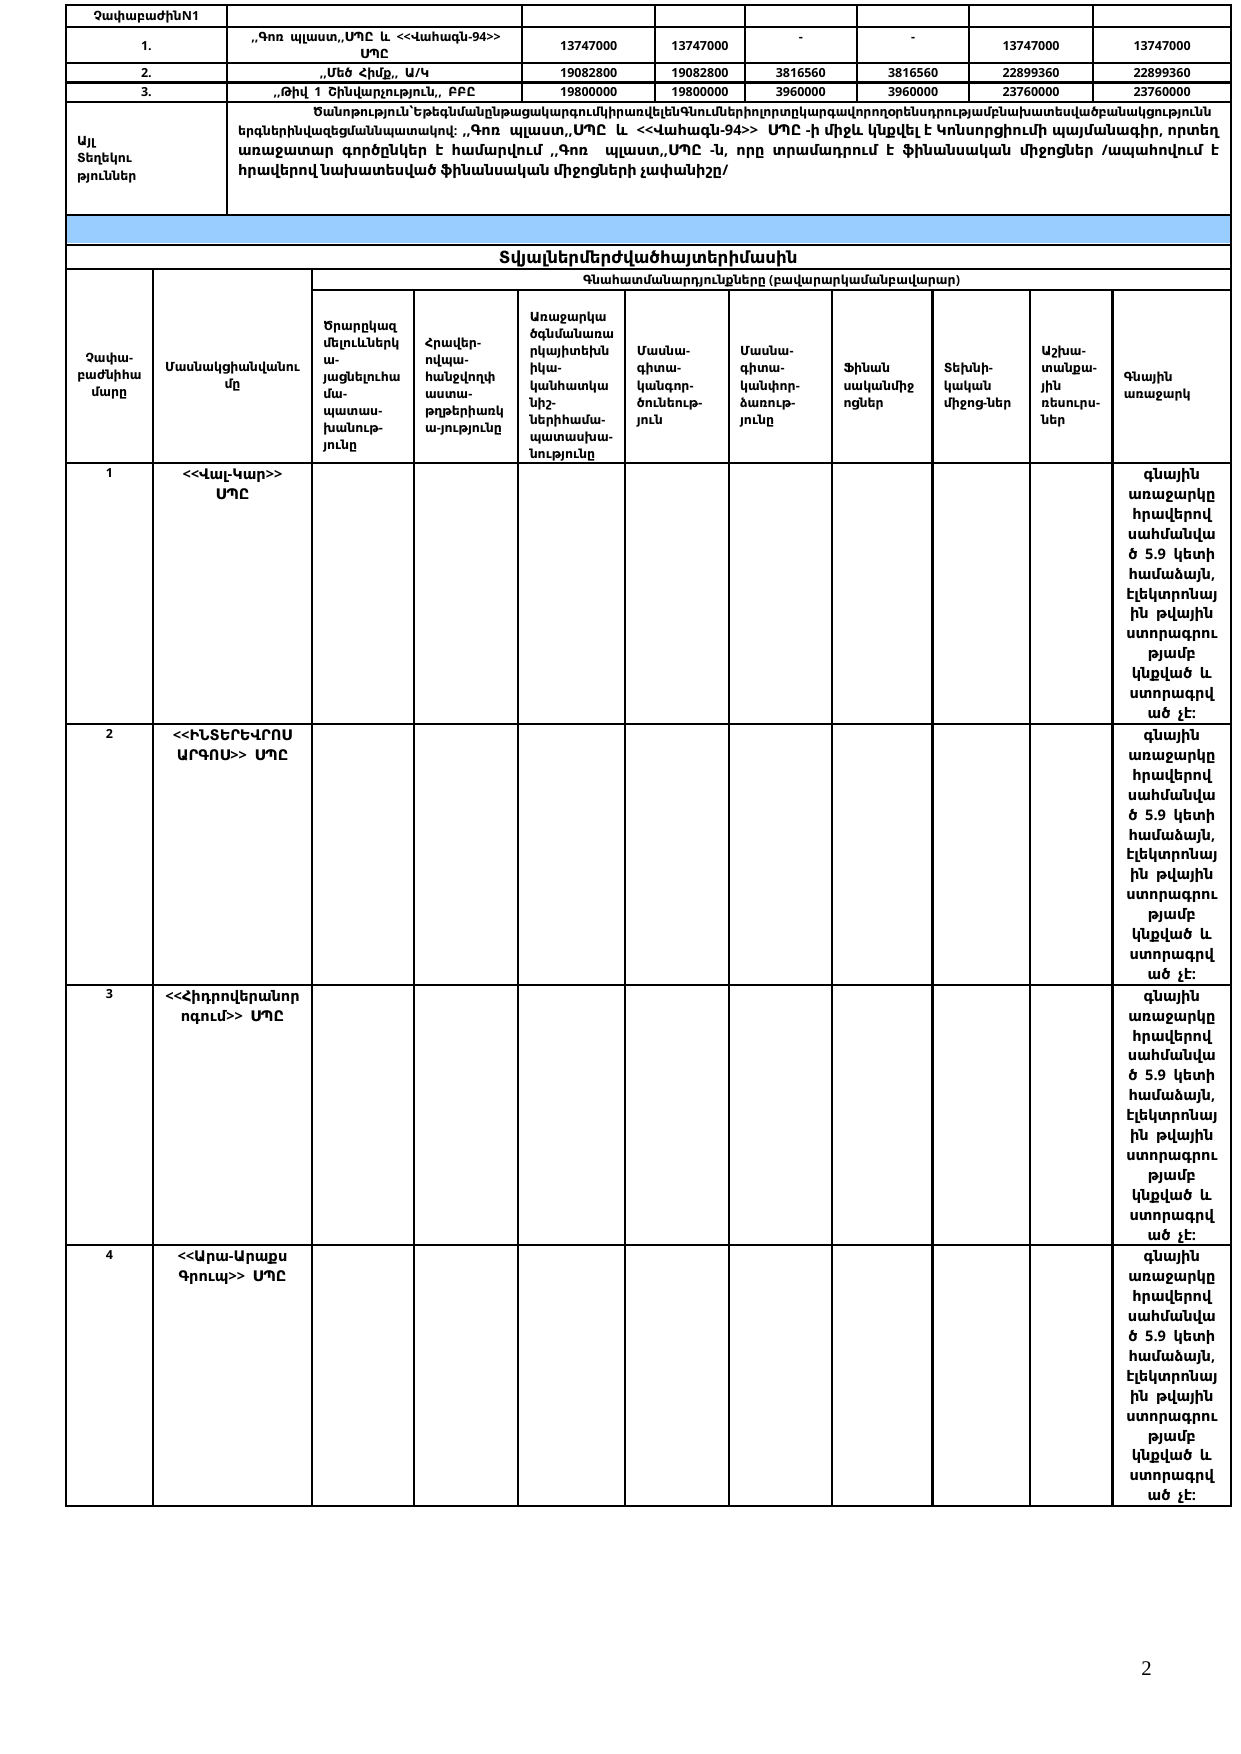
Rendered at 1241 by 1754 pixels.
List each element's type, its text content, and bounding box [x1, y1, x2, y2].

table_cell ,,Թիվ 1 Շինվարչություն,, ԲԲԸ [228, 84, 521, 101]
table_cell [415, 986, 517, 1244]
table_cell [67, 216, 1230, 243]
table_cell [228, 6, 521, 26]
table_cell Ֆինան սականմիջոցներ [833, 291, 931, 462]
table_cell [519, 464, 624, 723]
table_cell [746, 6, 856, 26]
table_cell 3960000 [858, 84, 968, 101]
table_cell [1031, 464, 1111, 723]
table_cell [934, 464, 1029, 723]
table_cell <<ԻՆՏԵՐԵՎՐՈՍ ԱՐԳՈՍ>> ՍՊԸ [154, 725, 311, 983]
table_cell 19800000 [523, 84, 654, 101]
table_cell [833, 464, 931, 723]
table_cell 1. [67, 28, 226, 62]
table_cell [313, 986, 413, 1244]
table_cell [626, 986, 728, 1244]
table_cell Գնահատմանարդյունքները (բավարարկամանբավարար) [313, 270, 1230, 289]
table_cell 3816560 [858, 64, 968, 81]
table_cell Տեխնի-կական միջոց-ներ [934, 291, 1029, 462]
table_cell [934, 1246, 1029, 1505]
table_cell 13747000 [656, 28, 744, 62]
table_cell [1031, 986, 1111, 1244]
table_cell 23760000 [970, 84, 1092, 101]
table_cell [730, 725, 831, 983]
table_cell Աշխա-տանքա-յին ռեսուրս-ներ [1031, 291, 1111, 462]
table_cell 22899360 [970, 64, 1092, 81]
table_cell <<Արա-Արաքս Գրուպ>> ՍՊԸ [154, 1246, 311, 1505]
table_cell Գնային առաջարկ [1114, 291, 1230, 462]
table_cell 22899360 [1094, 64, 1230, 81]
table_cell գնային առաջարկը հրավերով սահմանված 5.9 կետի համաձայն, էլեկտրոնային թվային ստորագրությամբ կնքված և ստորագրված չէ: [1114, 464, 1230, 723]
table_cell [626, 725, 728, 983]
table_cell 3960000 [746, 84, 856, 101]
table_cell 19800000 [656, 84, 744, 101]
table_cell Չափա-բաժնիհամարը [67, 270, 152, 462]
table_cell 13747000 [1094, 28, 1230, 62]
table_cell [626, 464, 728, 723]
table_cell ,,Մեծ Հիմք,, Ա/Կ [228, 64, 521, 81]
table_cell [1114, 986, 1230, 1244]
table_cell [1094, 6, 1230, 26]
table_cell Մասնա-գիտա-կանփոր-ձառութ-յունը [730, 291, 831, 462]
table_cell [730, 986, 831, 1244]
table_cell 2 [67, 725, 152, 983]
table_cell [1031, 1246, 1111, 1505]
table_cell 23760000 [1094, 84, 1230, 101]
table_cell <<Վալ-Կար>> ՍՊԸ [154, 464, 311, 723]
table_cell Առաջարկածգնմանառարկայիտեխնիկա-կանհատկանիշ-ներիհամա-պատասխա-նությունը [519, 291, 624, 462]
table_cell 2. [67, 64, 226, 81]
table_cell - [746, 28, 856, 62]
table_cell ,,Գոռ պլաստ,,ՍՊԸ և <<Վահագն-94>> ՍՊԸ [228, 28, 521, 62]
table_cell 3 [67, 986, 152, 1244]
table_cell [833, 986, 931, 1244]
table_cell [1114, 1246, 1230, 1505]
table_cell ՉափաբաժինN1 [67, 6, 226, 26]
table_cell [730, 464, 831, 723]
table_cell [523, 6, 654, 26]
table_cell [626, 1246, 728, 1505]
table_cell - [858, 28, 968, 62]
table_cell [833, 725, 931, 983]
table_cell 13747000 [970, 28, 1092, 62]
table_cell <<Հիդրովերանորոգում>> ՍՊԸ [154, 986, 311, 1244]
table_cell գնային առաջարկը հրավերով սահմանված 5.9 կետի համաձայն, էլեկտրոնային թվային ստորագրությամբ կնքված և ստորագրված չէ: [1114, 725, 1230, 983]
table_cell Մասնակցիանվանումը [154, 270, 311, 462]
table_cell Ծանոթություն՝ԵթեգնմանընթացակարգումկիրառվելենԳնումներիոլորտըկարգավորողօրենսդրությամբնախատեսվածբանակցություններգներինվազեցմաննպատակով: ,,Գոռ պլաստ,,ՍՊԸ և <<Վահագն-94>> ՍՊԸ -ի միջև կնքվել է Կոնսորցիումի պայմանագիր, որտեղ առաջատար գործընկեր է համարվում ,,Գոռ պլաստ,,ՍՊԸ -ն, որը տրամադրում է ֆինանսական միջոցներ /ապահովում է հրավերով նախատեսված ֆինանսական միջոցների չափանիշը/ [228, 103, 1230, 213]
table_cell [858, 6, 968, 26]
table_cell 19082800 [523, 64, 654, 81]
table_cell 13747000 [523, 28, 654, 62]
table_cell [970, 6, 1092, 26]
table_cell [415, 725, 517, 983]
table_cell [519, 1246, 624, 1505]
table_cell [313, 725, 413, 983]
table_cell [1031, 725, 1111, 983]
table_cell [934, 725, 1029, 983]
table_cell 3816560 [746, 64, 856, 81]
table_cell 1 [67, 464, 152, 723]
table_cell [519, 725, 624, 983]
table_cell Այլ Տեղեկու թյուններ [67, 103, 226, 213]
table_cell Տվյալներմերժվածհայտերիմասին [67, 246, 1230, 268]
table_cell 3. [67, 84, 226, 101]
table_cell [519, 986, 624, 1244]
table_cell 19082800 [656, 64, 744, 81]
table_cell Ծրարըկազմելուևներկա-յացնելուհամա-պատաս-խանութ-յունը [313, 291, 413, 462]
table_cell Հրավեր-ովպա-հանջվողփաստա-թղթերիառկա-յությունը [415, 291, 517, 462]
table_cell [934, 986, 1029, 1244]
table_cell [415, 1246, 517, 1505]
table_cell [833, 1246, 931, 1505]
table_cell [313, 464, 413, 723]
table_cell 4 [67, 1246, 152, 1505]
table_cell [313, 1246, 413, 1505]
table_cell Մասնա-գիտա-կանգոր-ծունեութ-յուն [626, 291, 728, 462]
table_cell [730, 1246, 831, 1505]
table_cell [415, 464, 517, 723]
table_cell [656, 6, 744, 26]
